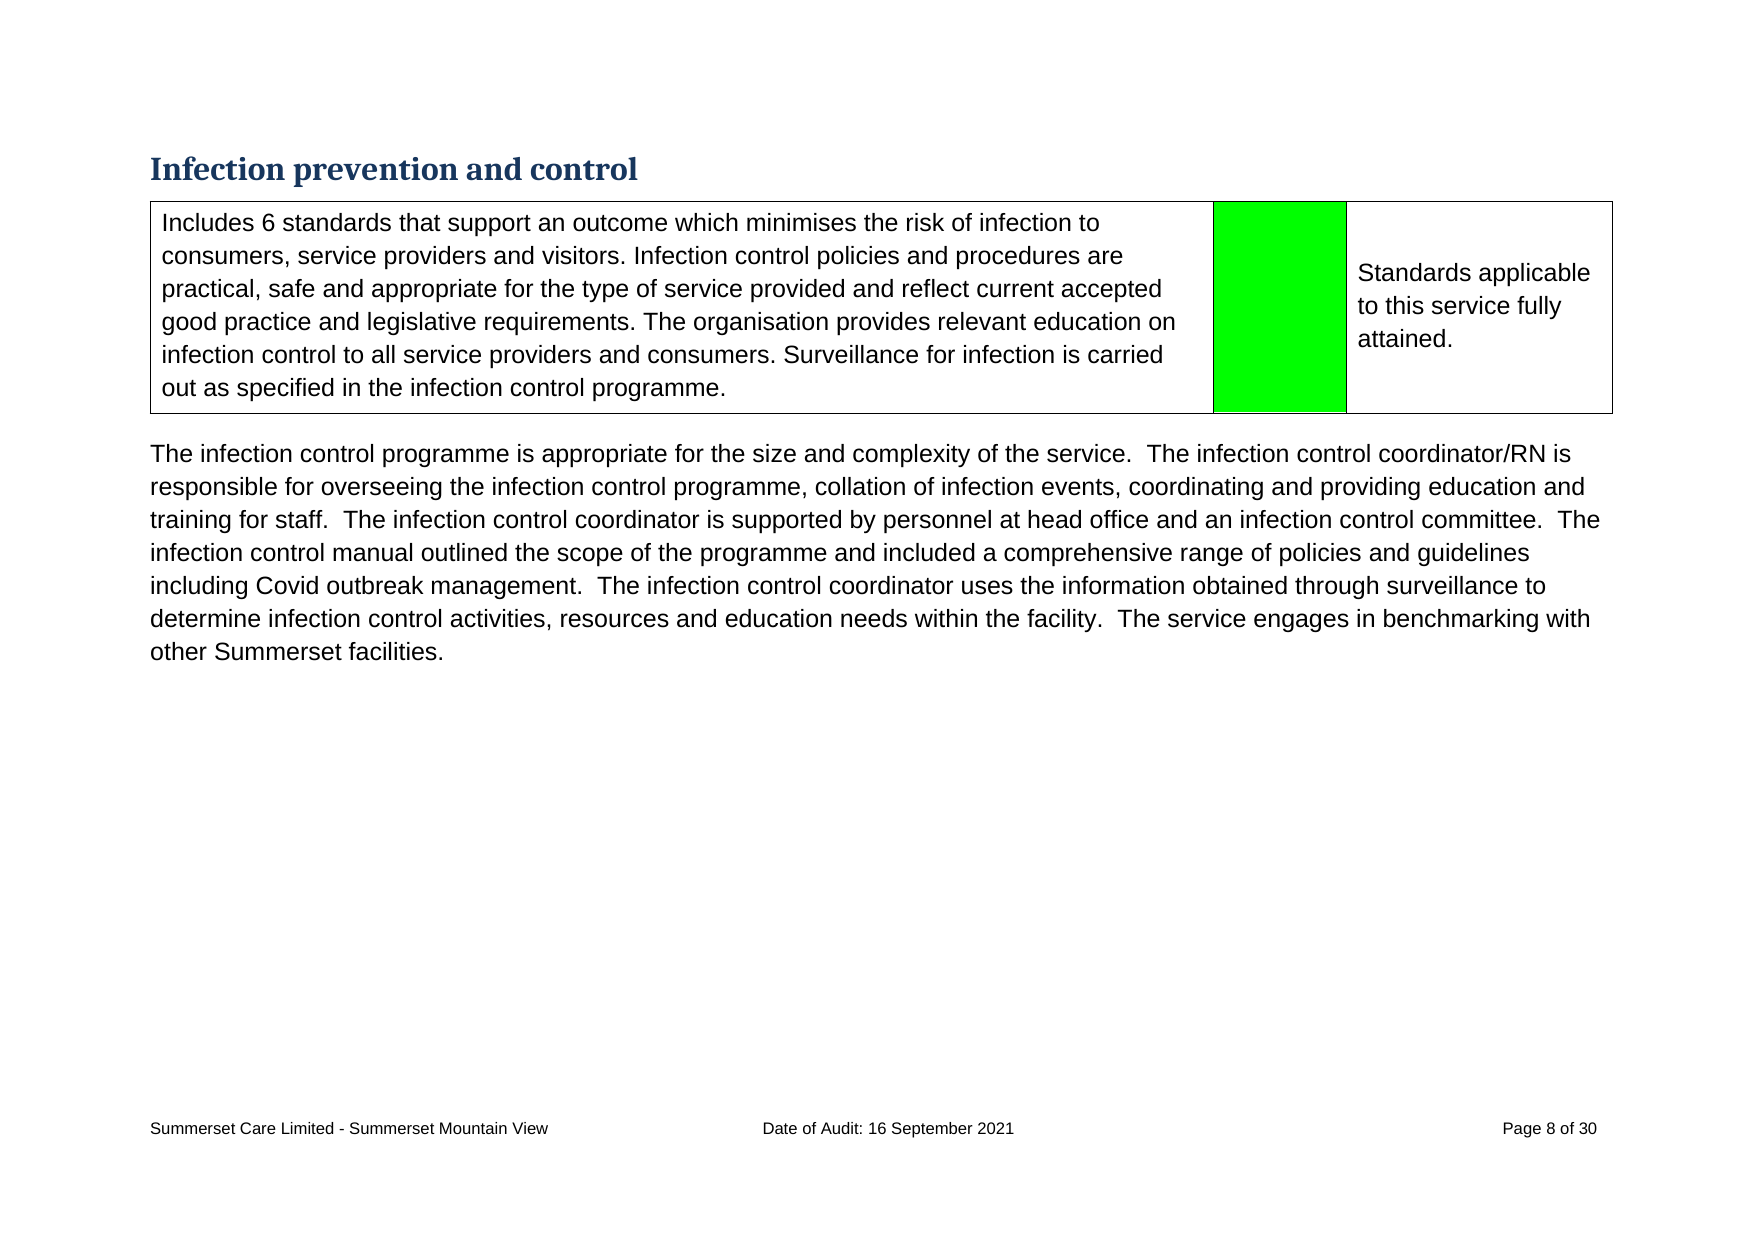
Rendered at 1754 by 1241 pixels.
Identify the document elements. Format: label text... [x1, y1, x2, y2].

table_header [1214, 202, 1346, 412]
text The infection control programme is appropriate for the size and complexity of the service. The infection control coordinator/RN is responsible for overseeing the infection control programme, collation of infection events, coordinating and providing education and training for staff. The infection control coordinator is supported by personnel at head office and an infection control committee. The infection control manual outlined the scope of the programme and included a comprehensive range of policies and guidelines including Covid outbreak management. The infection control coordinator uses the information obtained through surveillance to determine infection control activities, resources and education needs within the facility. The service engages in benchmarking with other Summerset facilities. [150, 438, 1604, 665]
subtitle Infection prevention and control [150, 150, 1604, 188]
table_header Includes 6 standards that support an outcome which minimises the risk of infection to consumers, service providers and visitors. Infection control policies and procedures are practical, safe and appropriate for the type of service provided and reflect current accepted good practice and legislative requirements. The organisation provides relevant education on infection control to all service providers and consumers. Surveillance for infection is carried out as specified in the infection control programme. [151, 202, 1213, 412]
table_header Standards applicable to this service fully attained. [1347, 202, 1612, 412]
